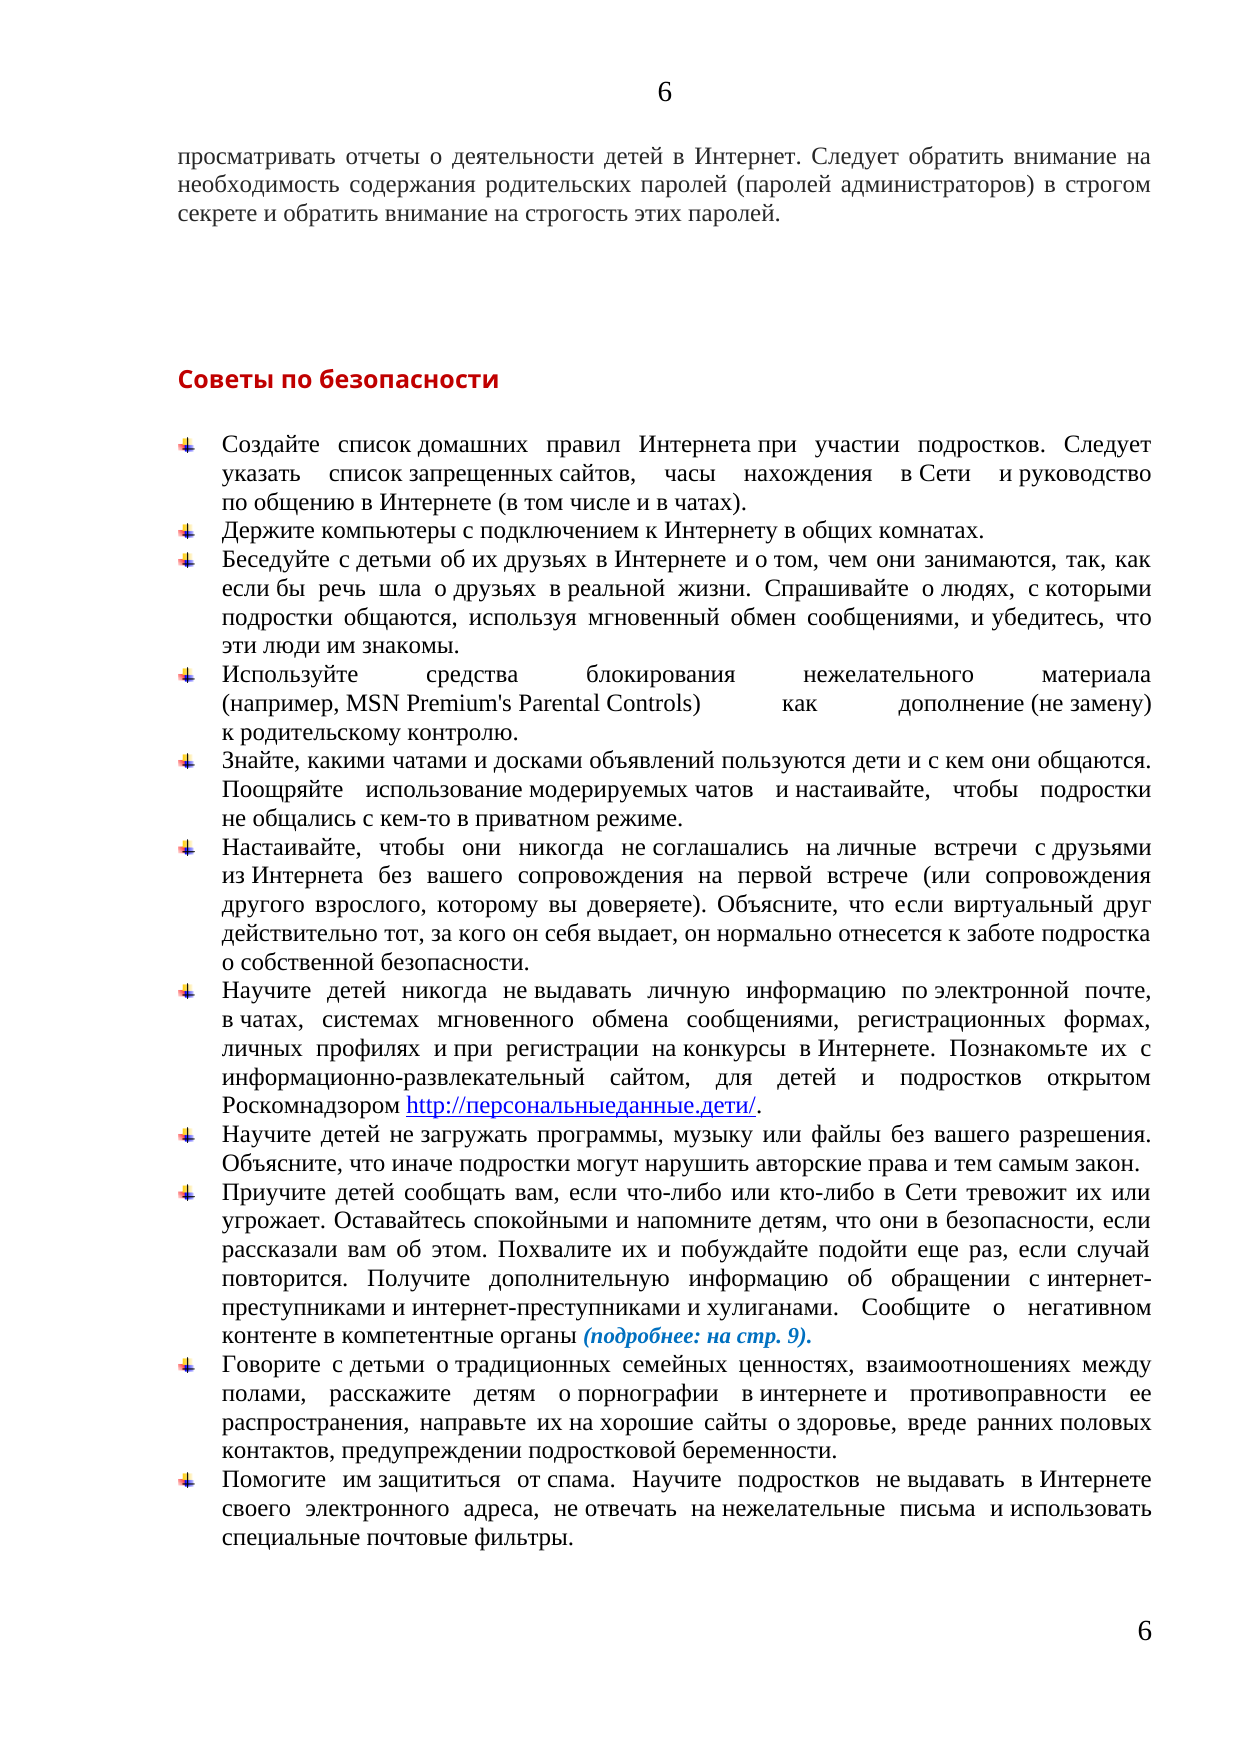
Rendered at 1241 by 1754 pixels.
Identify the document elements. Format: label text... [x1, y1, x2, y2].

picture [178, 436, 195, 453]
text Советы по безопасности [177, 361, 1152, 395]
list Помогите им защититься от спама. Научите подростков не выдавать в Интернете своего электронного адреса, не отвечать на нежелательные письма и использовать специальные почтовые фильтры. [177, 1464, 1152, 1551]
list Приучите детей сообщать вам, если что-либо или кто-либо в Сети тревожит их или угрожает. Оставайтесь спокойными и напомните детям, что они в безопасности, если рассказали вам об этом. Похвалите их и побуждайте подойти еще раз, если случай повторится. Получите дополнительную информацию об обращении с интернет-преступниками и интернет-преступниками и хулиганами. Сообщите о негативном контенте в компетентные органы (подробнее: на стр. 9). [177, 1177, 1152, 1349]
picture [178, 1471, 195, 1488]
picture [178, 551, 195, 568]
list Научите детей не загружать программы, музыку или файлы без вашего разрешения. Объясните, что иначе подростки могут нарушить авторские права и тем самым закон. [177, 1119, 1152, 1177]
list Беседуйте с детьми об их друзьях в Интернете и о том, чем они занимаются, так, как если бы речь шла о друзьях в реальной жизни. Спрашивайте о людях, с которыми подростки общаются, используя мгновенный обмен сообщениями, и убедитесь, что эти люди им знакомы. [177, 544, 1152, 659]
picture [178, 1356, 195, 1373]
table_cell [166, 141, 1163, 361]
list Настаивайте, чтобы они никогда не соглашались на личные встречи с друзьями из Интернета без вашего сопровождения на первой встрече (или сопровождения другого взрослого, которому вы доверяете). Объясните, что если виртуальный друг действительно тот, за кого он себя выдает, он нормально отнесется к заботе подростка о собственной безопасности. [177, 832, 1152, 976]
picture [178, 1126, 195, 1143]
list Используйте средства блокирования нежелательного материала (например, MSN Premium's Parental Controls) как дополнение (не замену) к родительскому контролю. [177, 659, 1152, 746]
picture [178, 1183, 195, 1201]
list Создайте список домашних правил Интернета при участии подростков. Следует указать список запрещенных сайтов, часы нахождения в Сети и руководство по общению в Интернете (в том числе и в чатах). [177, 429, 1152, 516]
picture [178, 838, 195, 856]
list Научите детей никогда не выдавать личную информацию по электронной почте, в чатах, системах мгновенного обмена сообщениями, регистрационных формах, личных профилях и при регистрации на конкурсы в Интернете. Познакомьте их с информационно-развлекательный сайтом, для детей и подростков открытом Роскомнадзором http://персональныеданные.дети/. [177, 976, 1152, 1119]
picture [178, 982, 195, 999]
picture [178, 666, 195, 683]
picture [178, 752, 195, 769]
list Знайте, какими чатами и досками объявлений пользуются дети и с кем они общаются. Поощряйте использование модерируемых чатов и настаивайте, чтобы подростки не общались с кем-то в приватном режиме. [177, 746, 1152, 832]
list Говорите с детьми о традиционных семейных ценностях, взаимоотношениях между полами, расскажите детям о порнографии в интернете и противоправности ее распространения, направьте их на хорошие сайты о здоровье, вреде ранних половых контактов, предупреждении подростковой беременности. [177, 1349, 1152, 1464]
picture [178, 522, 195, 539]
list Держите компьютеры с подключением к Интернету в общих комнатах. [177, 516, 1152, 544]
